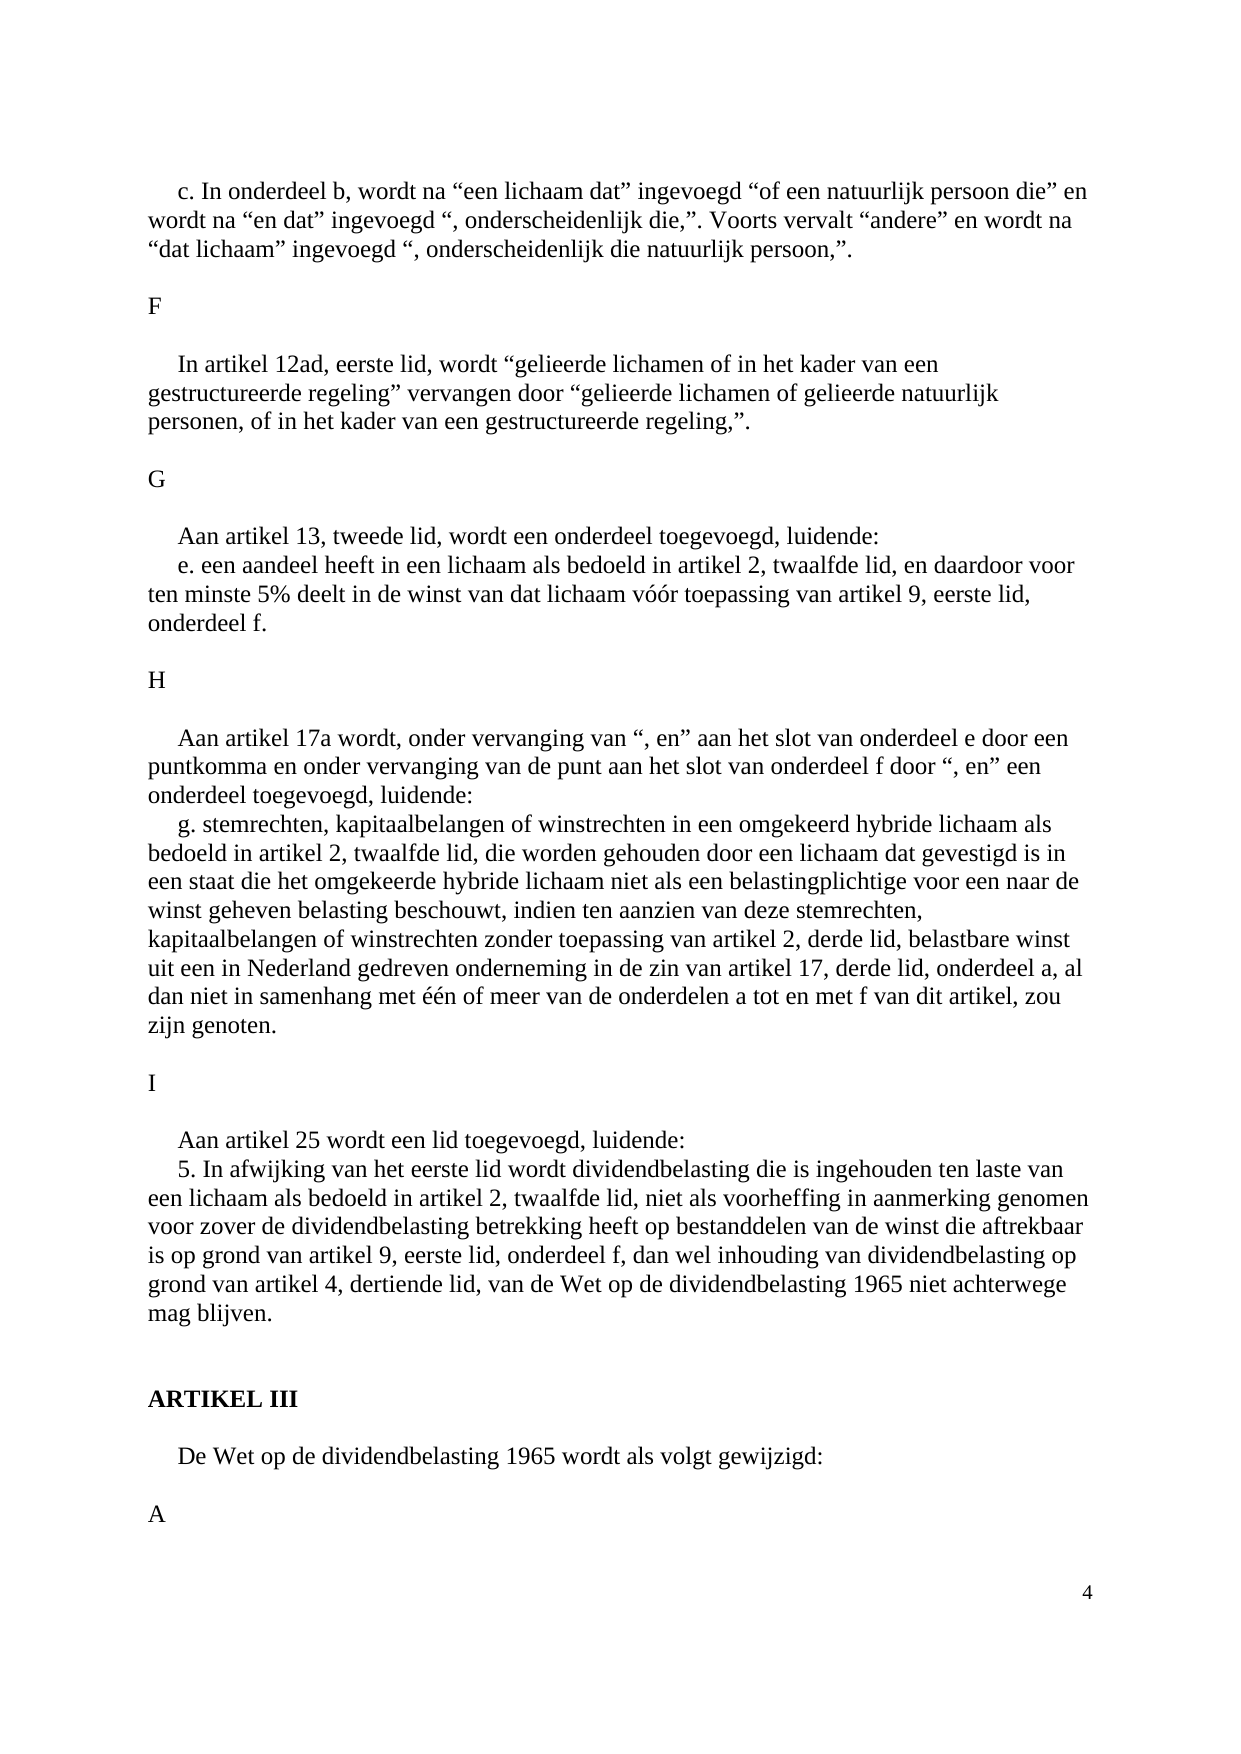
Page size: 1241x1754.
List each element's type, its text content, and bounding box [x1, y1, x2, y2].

text Aan artikel 13, tweede lid, wordt een onderdeel toegevoegd, luidende: [148, 521, 1092, 550]
text G [148, 464, 1092, 493]
text A [148, 1499, 1092, 1528]
text F [148, 291, 1092, 320]
text I [148, 1068, 1092, 1096]
text e. een aandeel heeft in een lichaam als bedoeld in artikel 2, twaalfde lid, en daardoor voor ten minste 5% deelt in de winst van dat lichaam vóór toepassing van artikel 9, eerste lid, onderdeel f. [148, 550, 1092, 636]
text g. stemrechten, kapitaalbelangen of winstrechten in een omgekeerd hybride lichaam als bedoeld in artikel 2, twaalfde lid, die worden gehouden door een lichaam dat gevestigd is in een staat die het omgekeerde hybride lichaam niet als een belastingplichtige voor een naar de winst geheven belasting beschouwt, indien ten aanzien van deze stemrechten, kapitaalbelangen of winstrechten zonder toepassing van artikel 2, derde lid, belastbare winst uit een in Nederland gedreven onderneming in de zin van artikel 17, derde lid, onderdeel a, al dan niet in samenhang met één of meer van de onderdelen a tot en met f van dit artikel, zou zijn genoten. [148, 809, 1092, 1039]
text 5. In afwijking van het eerste lid wordt dividendbelasting die is ingehouden ten laste van een lichaam als bedoeld in artikel 2, twaalfde lid, niet als voorheffing in aanmerking genomen voor zover de dividendbelasting betrekking heeft op bestanddelen van de winst die aftrekbaar is op grond van artikel 9, eerste lid, onderdeel f, dan wel inhouding van dividendbelasting op grond van artikel 4, dertiende lid, van de Wet op de dividendbelasting 1965 niet achterwege mag blijven. [148, 1154, 1092, 1326]
text Aan artikel 25 wordt een lid toegevoegd, luidende: [148, 1125, 1092, 1154]
text ARTIKEL III [148, 1384, 1092, 1413]
text De Wet op de dividendbelasting 1965 wordt als volgt gewijzigd: [148, 1441, 1092, 1470]
text H [148, 665, 1092, 694]
text Aan artikel 17a wordt, onder vervanging van “, en” aan het slot van onderdeel e door een puntkomma en onder vervanging van de punt aan het slot van onderdeel f door “, en” een onderdeel toegevoegd, luidende: [148, 723, 1092, 809]
text In artikel 12ad, eerste lid, wordt “gelieerde lichamen of in het kader van een gestructureerde regeling” vervangen door “gelieerde lichamen of gelieerde natuurlijk personen, of in het kader van een gestructureerde regeling,”. [148, 349, 1092, 435]
text c. In onderdeel b, wordt na “een lichaam dat” ingevoegd “of een natuurlijk persoon die” en wordt na “en dat” ingevoegd “, onderscheidenlijk die,”. Voorts vervalt “andere” en wordt na “dat lichaam” ingevoegd “, onderscheidenlijk die natuurlijk persoon,”. [148, 176, 1092, 263]
